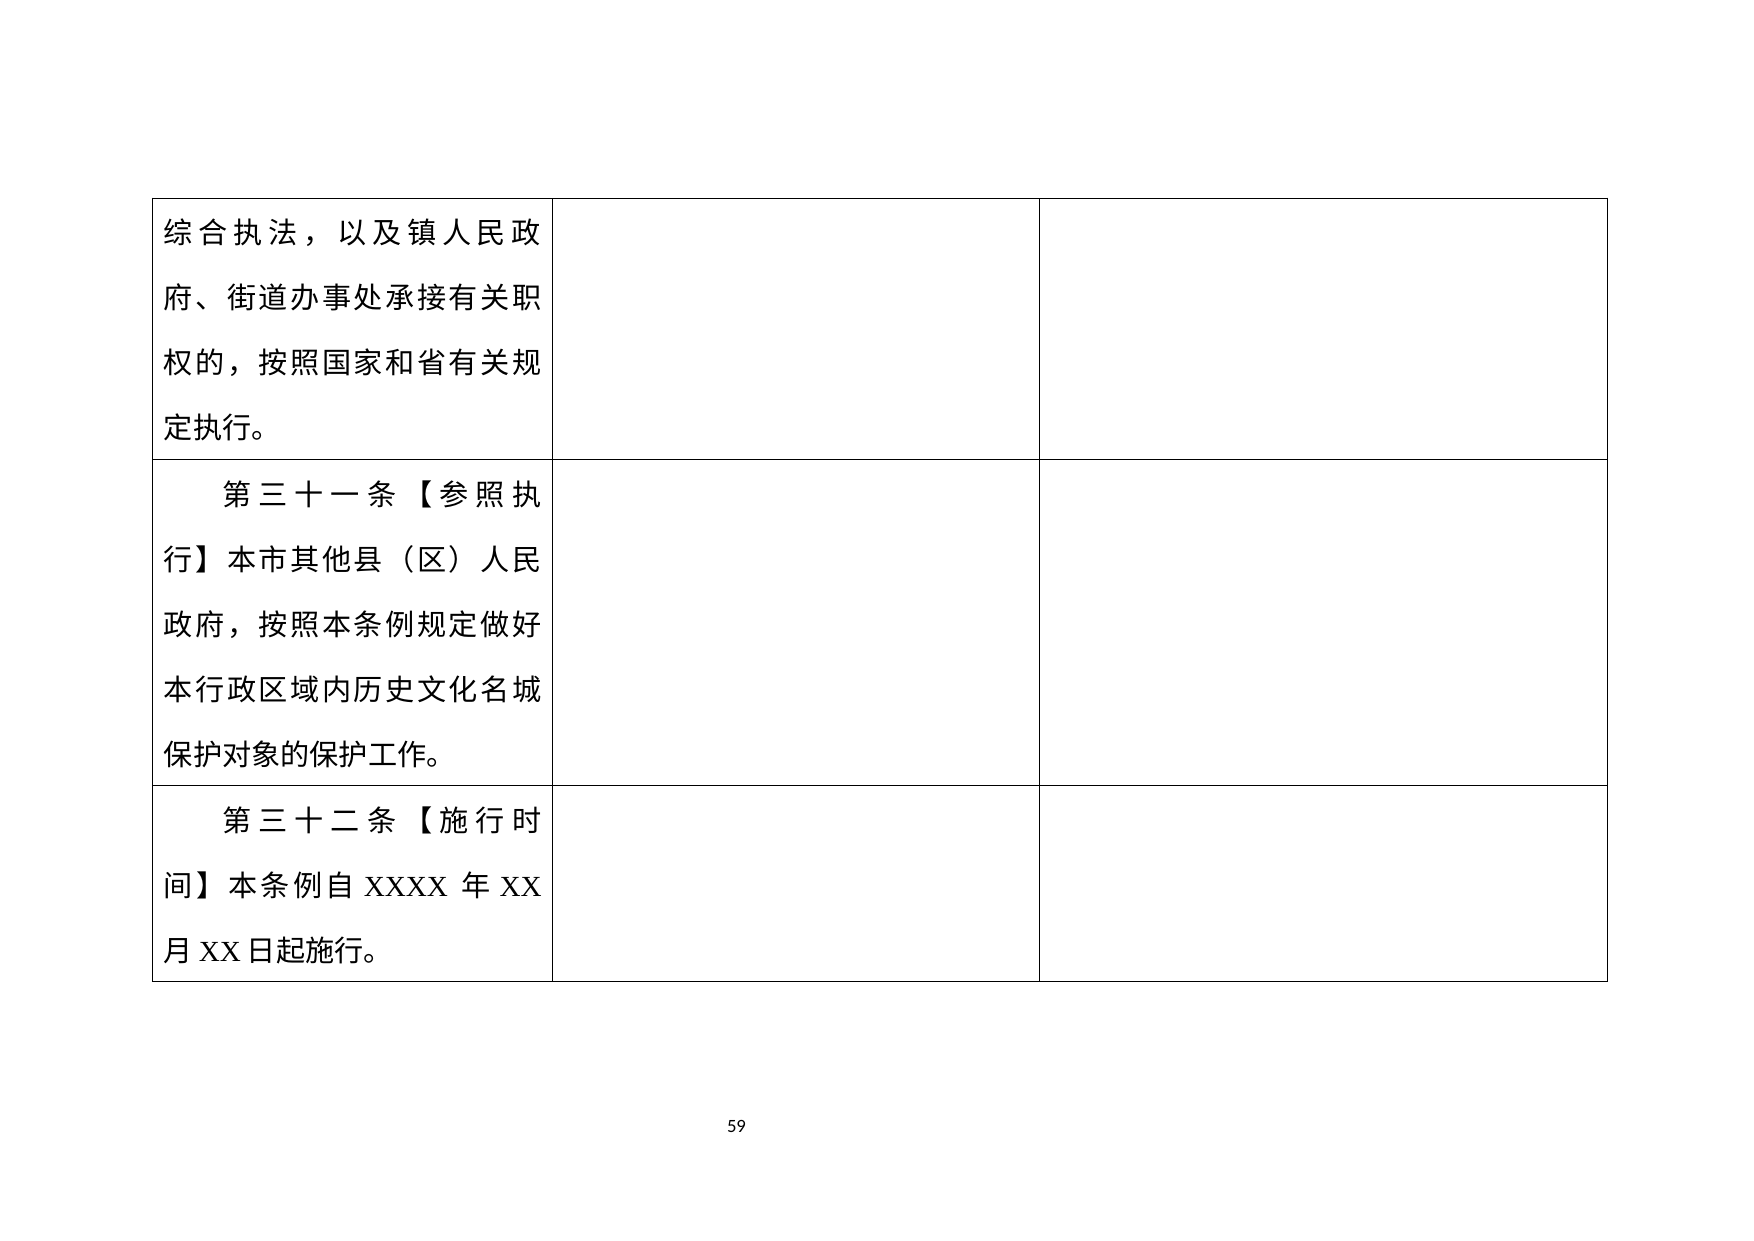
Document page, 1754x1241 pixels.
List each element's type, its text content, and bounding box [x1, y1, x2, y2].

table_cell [153, 199, 552, 459]
table_cell 第三十一条【参照执行】本市其他县（区）人民政府，按照本条例规定做好本行政区域内历史文化名城保护对象的保护工作。 [153, 460, 552, 785]
table_cell [553, 786, 1039, 981]
table_cell [553, 460, 1039, 785]
table_cell [1040, 786, 1607, 981]
table_cell [1040, 460, 1607, 785]
table_cell [553, 199, 1039, 459]
table_cell [1040, 199, 1607, 459]
table_cell 第三十二条【施行时间】本条例自XXXX 年XX月XX日起施行。 [153, 786, 552, 981]
